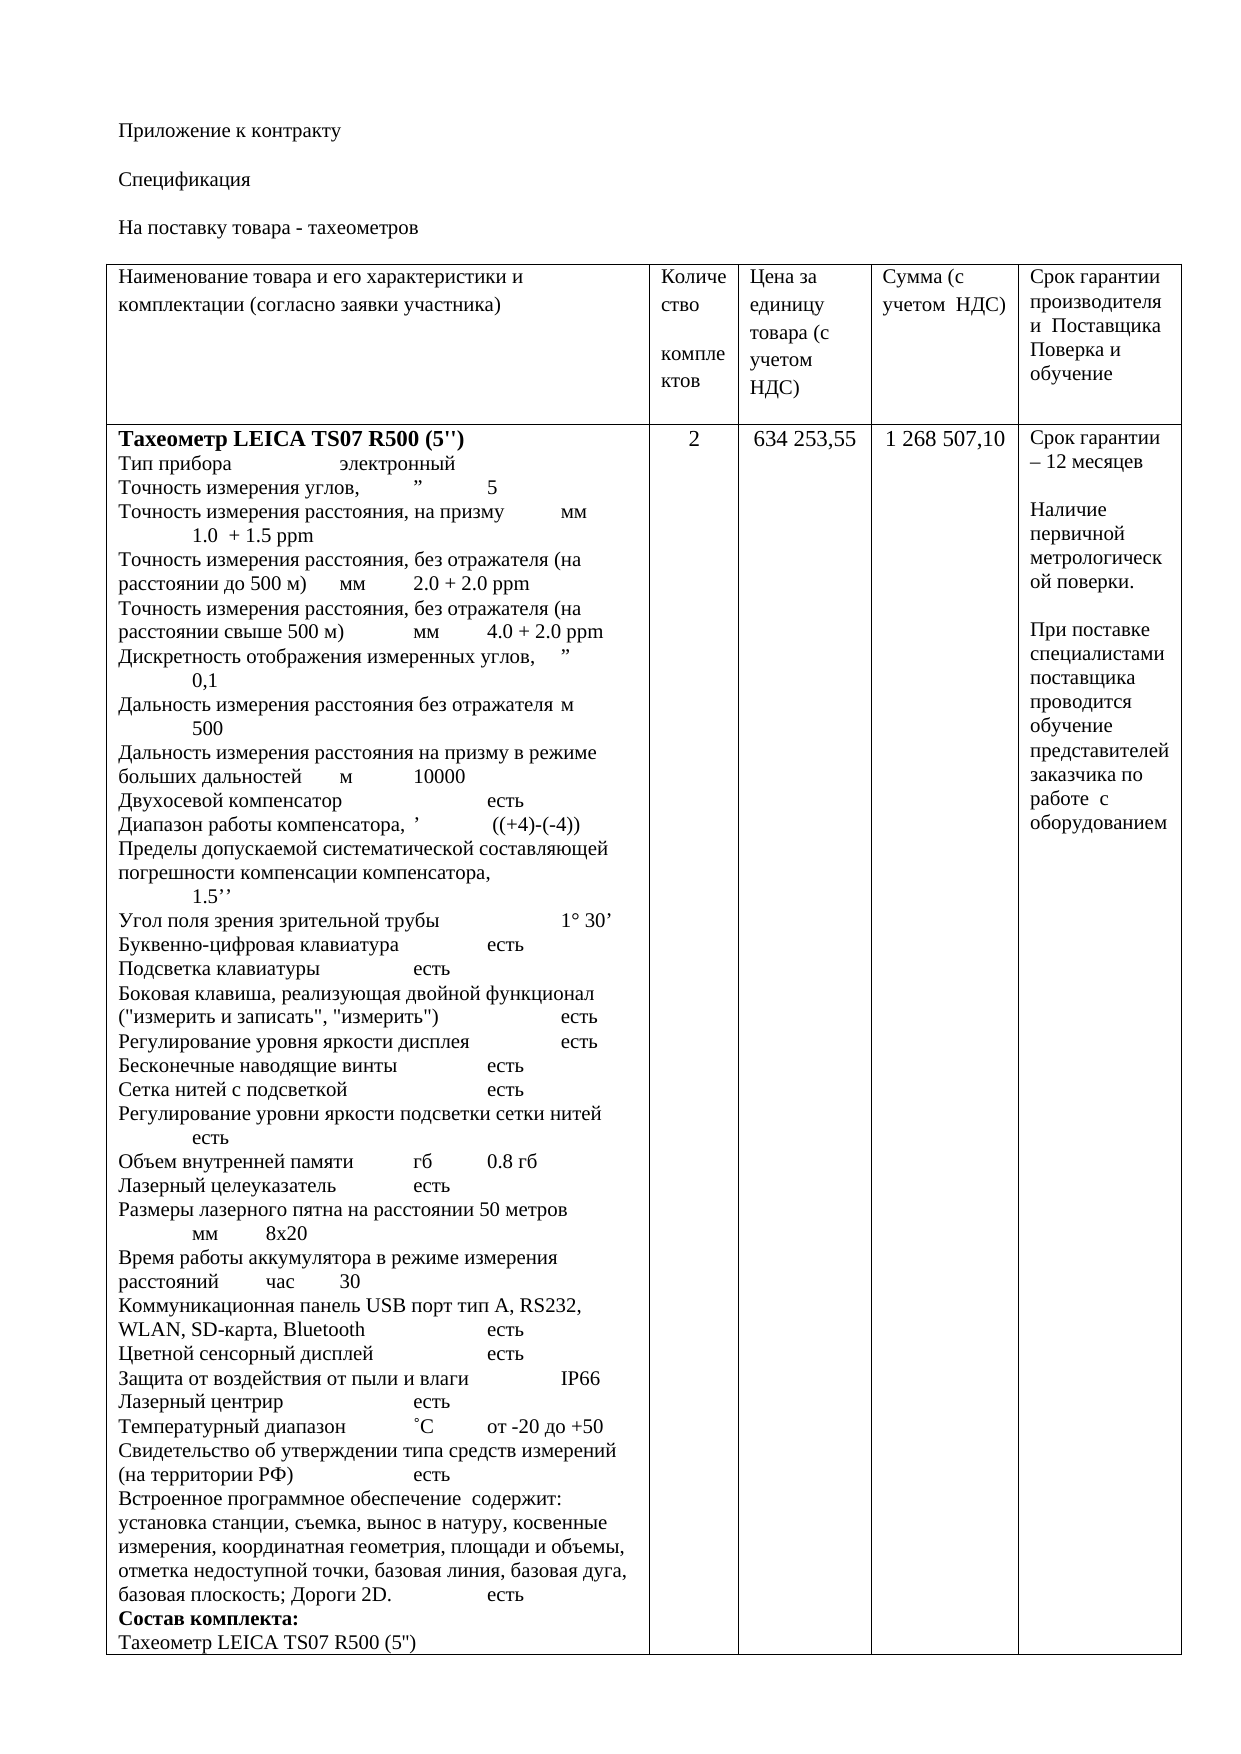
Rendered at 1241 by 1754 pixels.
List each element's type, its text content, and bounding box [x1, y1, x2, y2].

table_header Наименование товара и его характеристики и комплектации (согласно заявки участника) [107, 265, 649, 424]
table_header Количество комплектов [650, 265, 738, 424]
table_cell 1 268 507,10 [872, 425, 1018, 1654]
text Приложение к контракту [118, 118, 1181, 142]
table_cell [107, 425, 649, 1654]
table_header Срок гарантии производителя и Поставщика Поверка и обучение [1019, 265, 1181, 424]
table_header Сумма (с учетом НДС) [872, 265, 1018, 424]
table_cell 634 253,55 [739, 425, 871, 1654]
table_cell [1019, 425, 1181, 1654]
text Спецификация [118, 167, 1181, 191]
table_cell 2 [650, 425, 738, 1654]
table_header Цена за единицу товара (с учетом НДС) [739, 265, 871, 424]
text На поставку товара - тахеометров [118, 215, 1181, 239]
